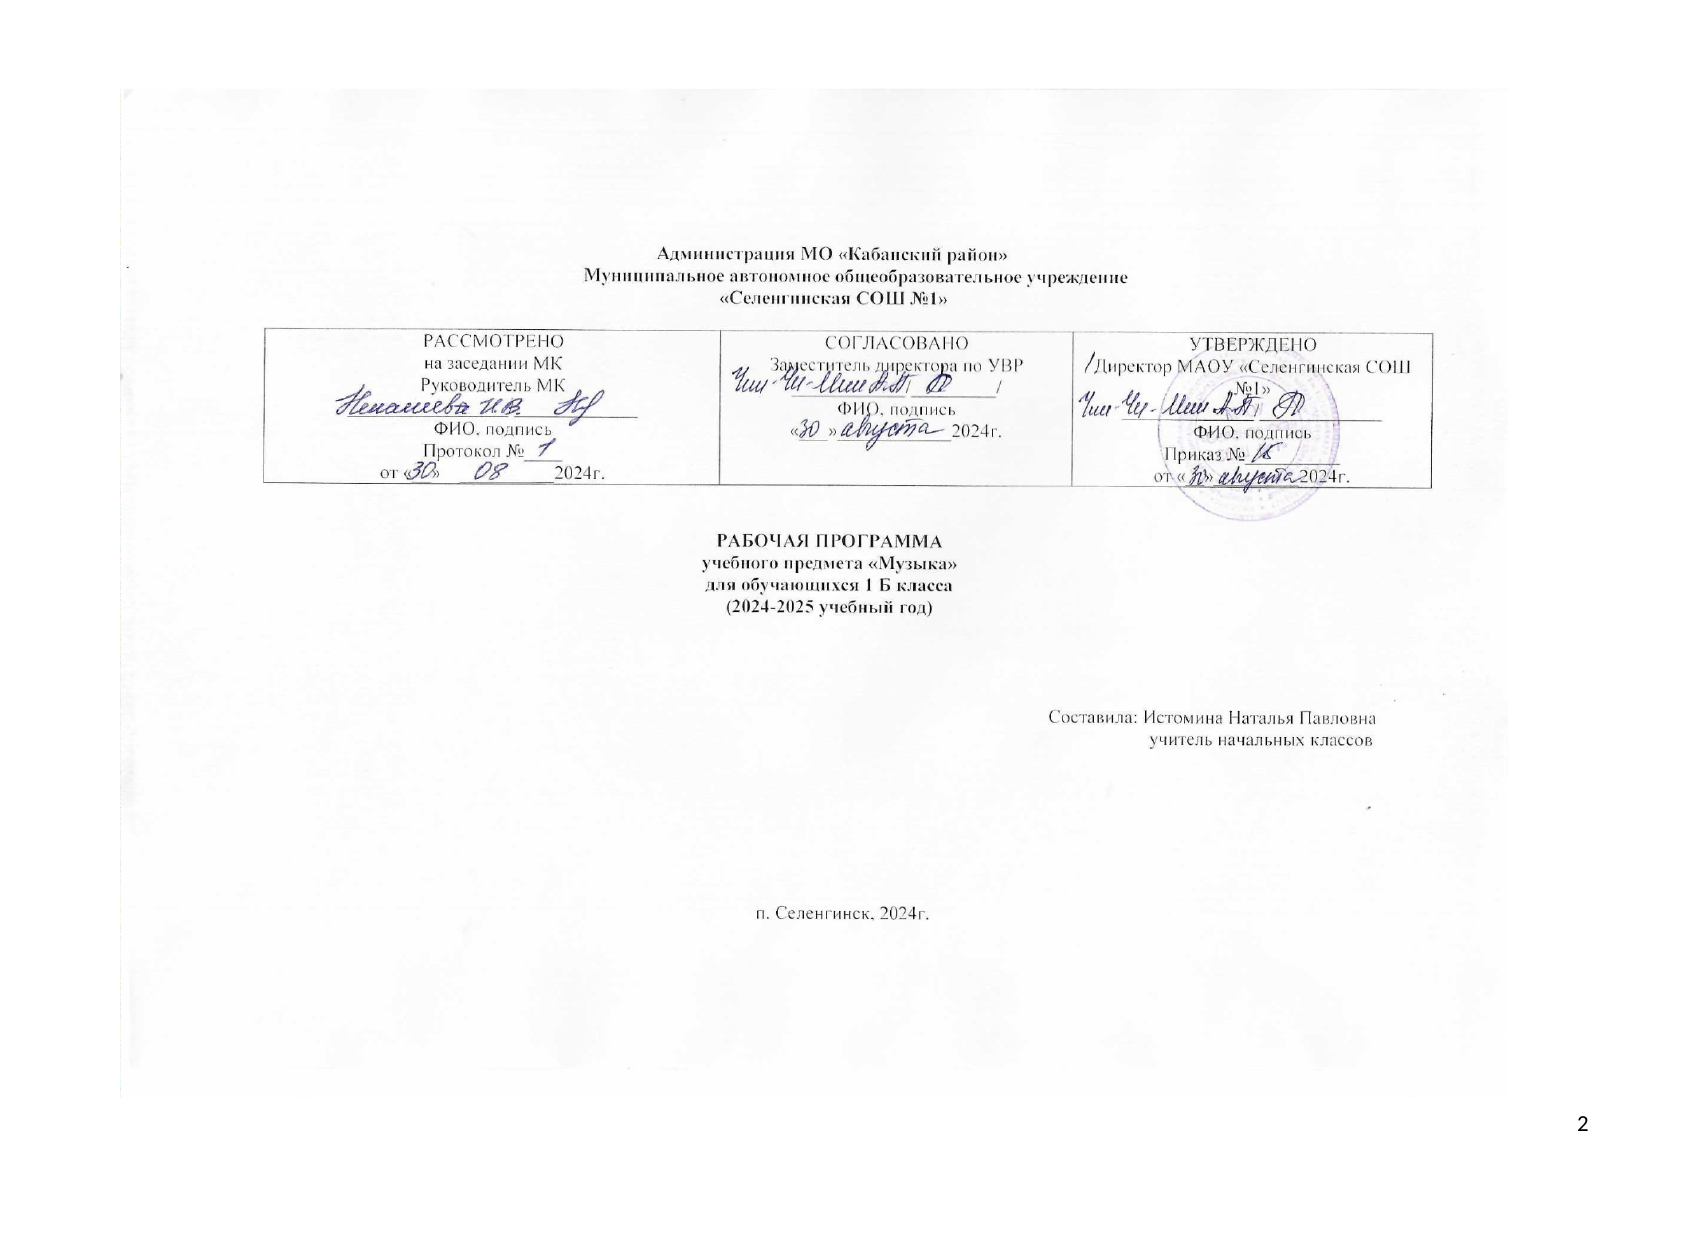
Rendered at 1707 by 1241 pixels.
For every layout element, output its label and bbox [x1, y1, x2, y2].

picture [121, 90, 1506, 1097]
